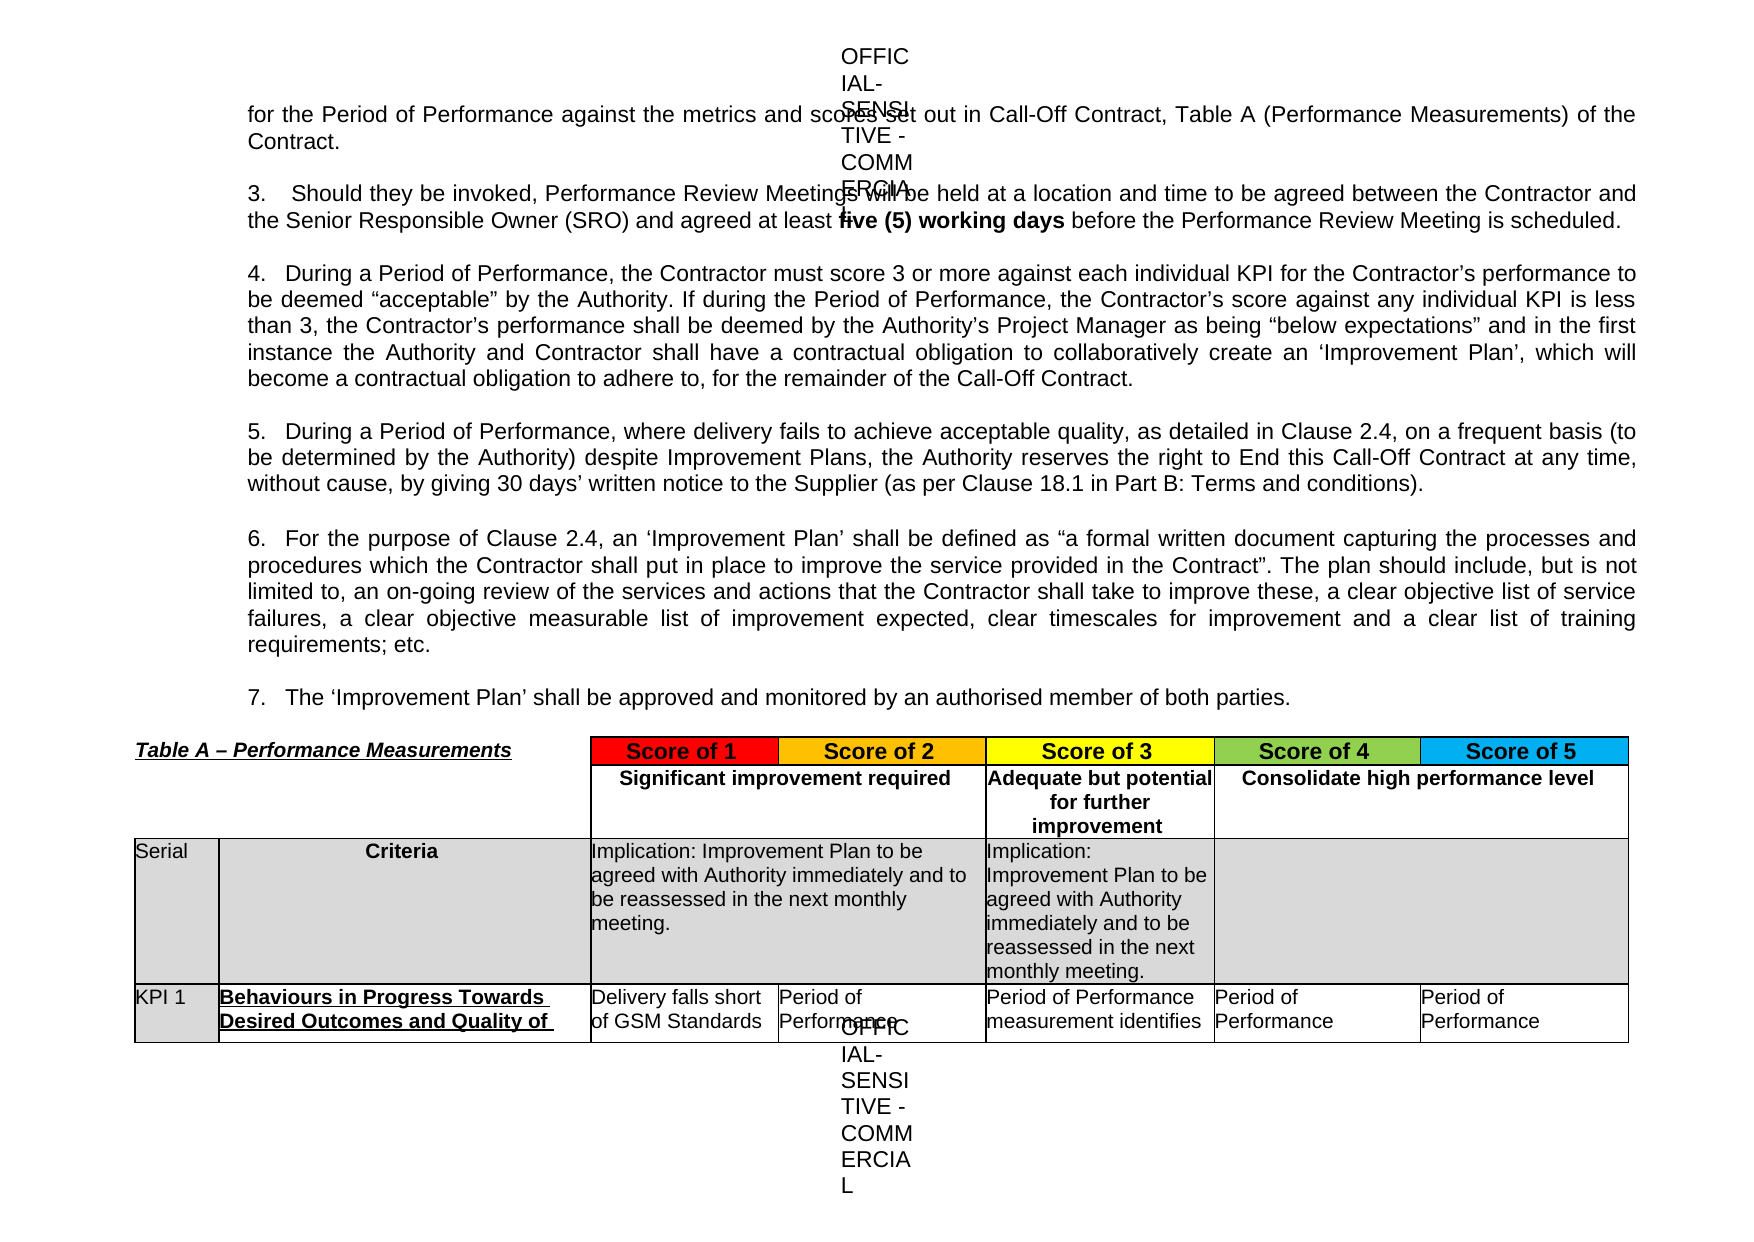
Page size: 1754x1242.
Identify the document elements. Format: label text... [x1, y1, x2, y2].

table_cell Adequate but potential for further improvement [987, 766, 1214, 838]
table_header Score of 5 [1421, 738, 1628, 764]
list During a Period of Performance, the Contractor must score 3 or more against each individual KPI for the Contractor’s performance to be deemed “acceptable” by the Authority. If during the Period of Performance, the Contractor’s score against any individual KPI is less than 3, the Contractor’s performance shall be deemed by the Authority’s Project Manager as being “below expectations” and in the first instance the Authority and Contractor shall have a contractual obligation to collaboratively create an ‘Improvement Plan’, which will become a contractual obligation to adhere to, for the remainder of the Call-Off Contract. [247, 259, 1638, 391]
list For the purpose of Clause 2.4, an ‘Improvement Plan’ shall be defined as “a formal written document capturing the processes and procedures which the Contractor shall put in place to improve the service provided in the Contract”. The plan should include, but is not limited to, an on-going review of the services and actions that the Contractor shall take to improve these, a clear objective list of service failures, a clear objective measurable list of improvement expected, clear timescales for improvement and a clear list of training requirements; etc. [247, 525, 1638, 657]
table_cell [1215, 985, 1420, 1042]
table_cell Implication: Improvement Plan to be agreed with Authority immediately and to be reassessed in the next monthly meeting. [987, 839, 1214, 983]
list The ‘Improvement Plan’ shall be approved and monitored by an authorised member of both parties. [247, 683, 1638, 710]
table_cell KPI 1 [136, 985, 218, 1042]
table_cell [1215, 839, 1628, 983]
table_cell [220, 985, 590, 1042]
list During a Period of Performance, where delivery fails to achieve acceptable quality, as detailed in Clause 2.4, on a frequent basis (to be determined by the Authority) despite Improvement Plans, the Authority reserves the right to End this Call-Off Contract at any time, without cause, by giving 30 days’ written notice to the Supplier (as per Clause 18.1 in Part B: Terms and conditions). [247, 418, 1638, 497]
table_header Score of 1 [592, 738, 778, 764]
list Should they be invoked, Performance Review Meetings will be held at a location and time to be agreed between the Contractor and the Senior Responsible Owner (SRO) and agreed at least five (5) working days before the Performance Review Meeting is scheduled. [247, 180, 1638, 233]
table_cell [592, 985, 778, 1042]
table_cell Implication: Improvement Plan to be agreed with Authority immediately and to be reassessed in the next monthly meeting. [592, 839, 985, 983]
table_cell Consolidate high performance level [1215, 766, 1628, 838]
table_cell Criteria [220, 839, 590, 983]
table_cell Serial [136, 839, 218, 983]
table_cell Significant improvement required [592, 766, 985, 838]
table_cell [1421, 985, 1628, 1042]
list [247, 101, 1638, 154]
table_header Score of 3 [987, 738, 1214, 764]
table_header Score of 2 [779, 738, 985, 764]
table_header Score of 4 [1215, 738, 1420, 764]
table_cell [779, 985, 985, 1042]
table_header Table A – Performance Measurements [135, 736, 590, 838]
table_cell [987, 985, 1214, 1042]
